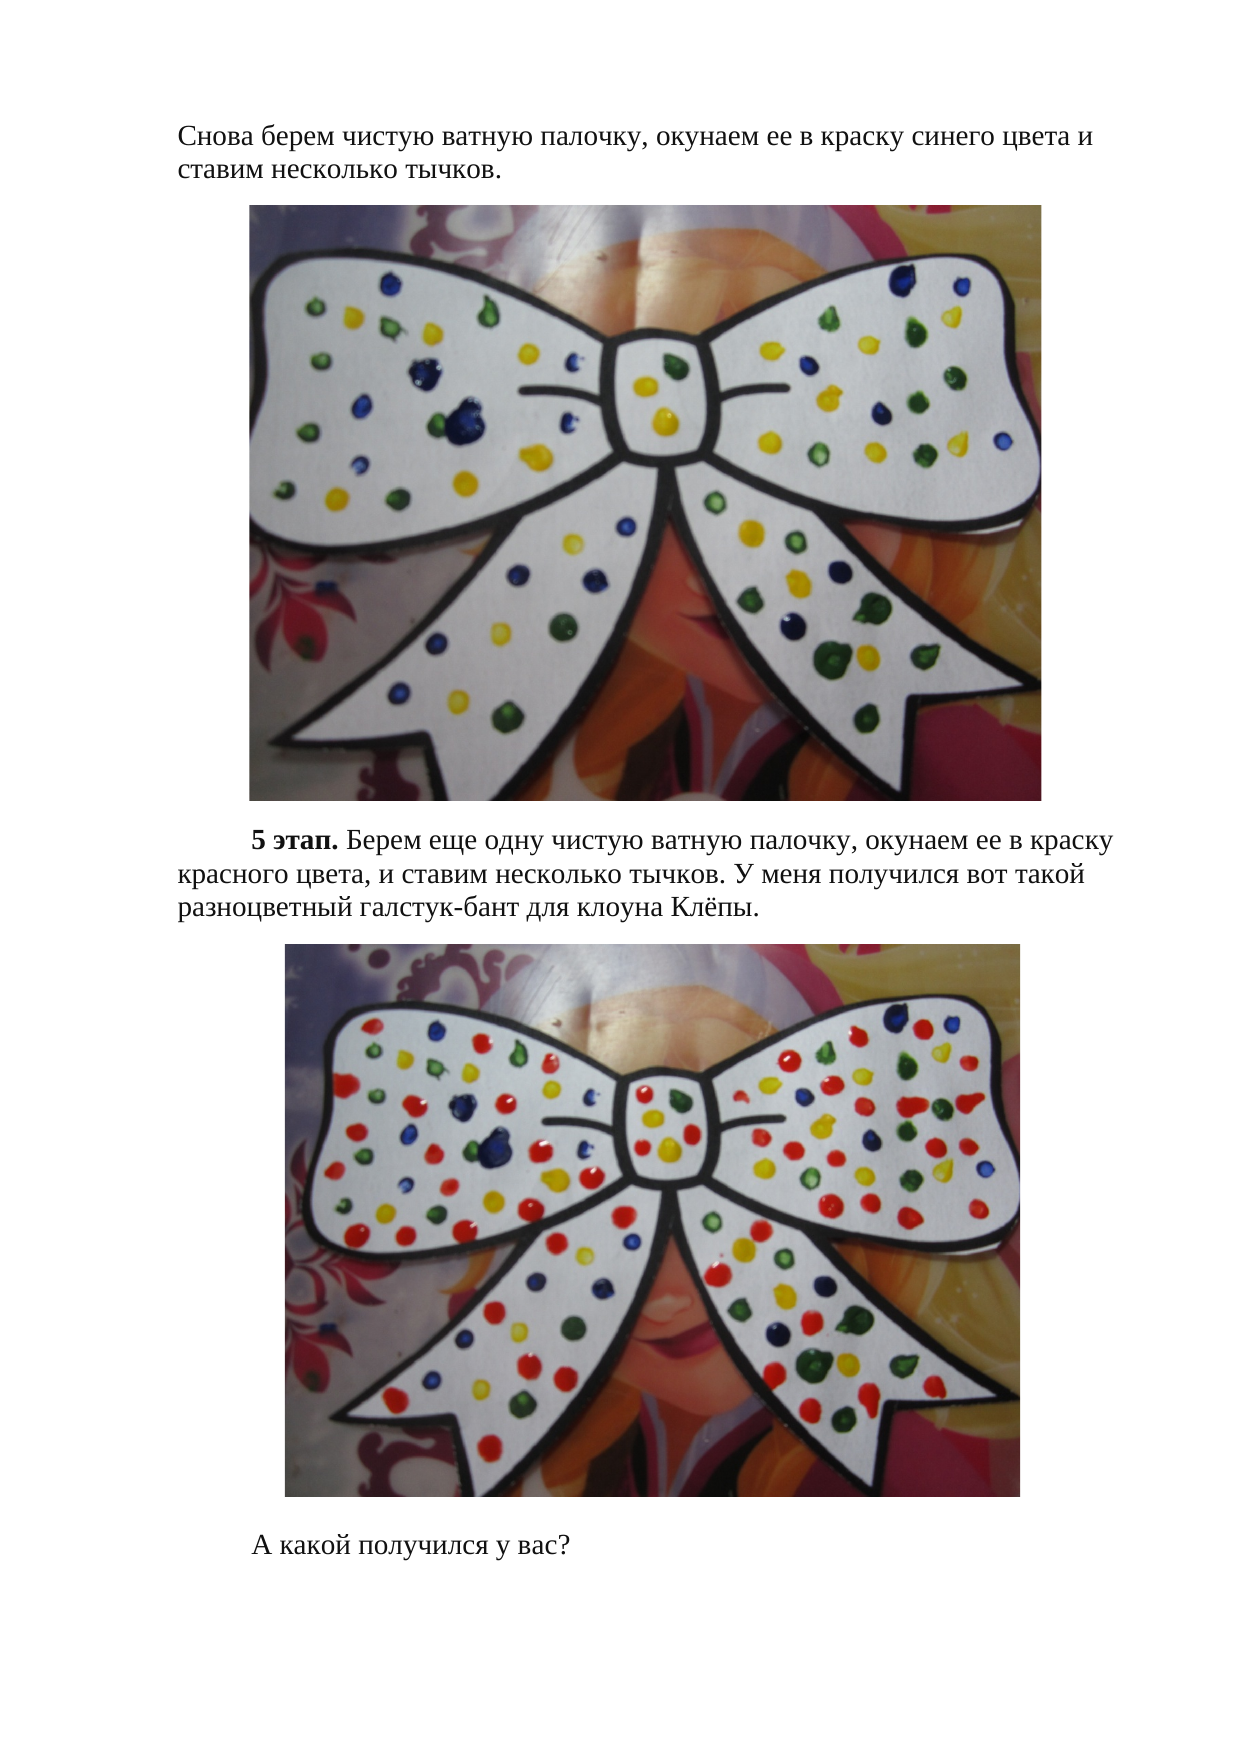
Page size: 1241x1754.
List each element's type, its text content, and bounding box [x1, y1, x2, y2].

picture [249, 205, 1042, 801]
text А какой получился у вас? [177, 1527, 1152, 1560]
picture [284, 944, 1021, 1497]
text 4 этап. Снова берем чистую ватную палочку, окунаем ее в краску синего цвета и ставим несколько тычков. [177, 118, 1152, 185]
text 5 этап. Берем еще одну чистую ватную палочку, окунаем ее в краску красного цвета, и ставим несколько тычков. У меня получился вот такой разноцветный галстук-бант для клоуна Клёпы. [177, 822, 1152, 923]
